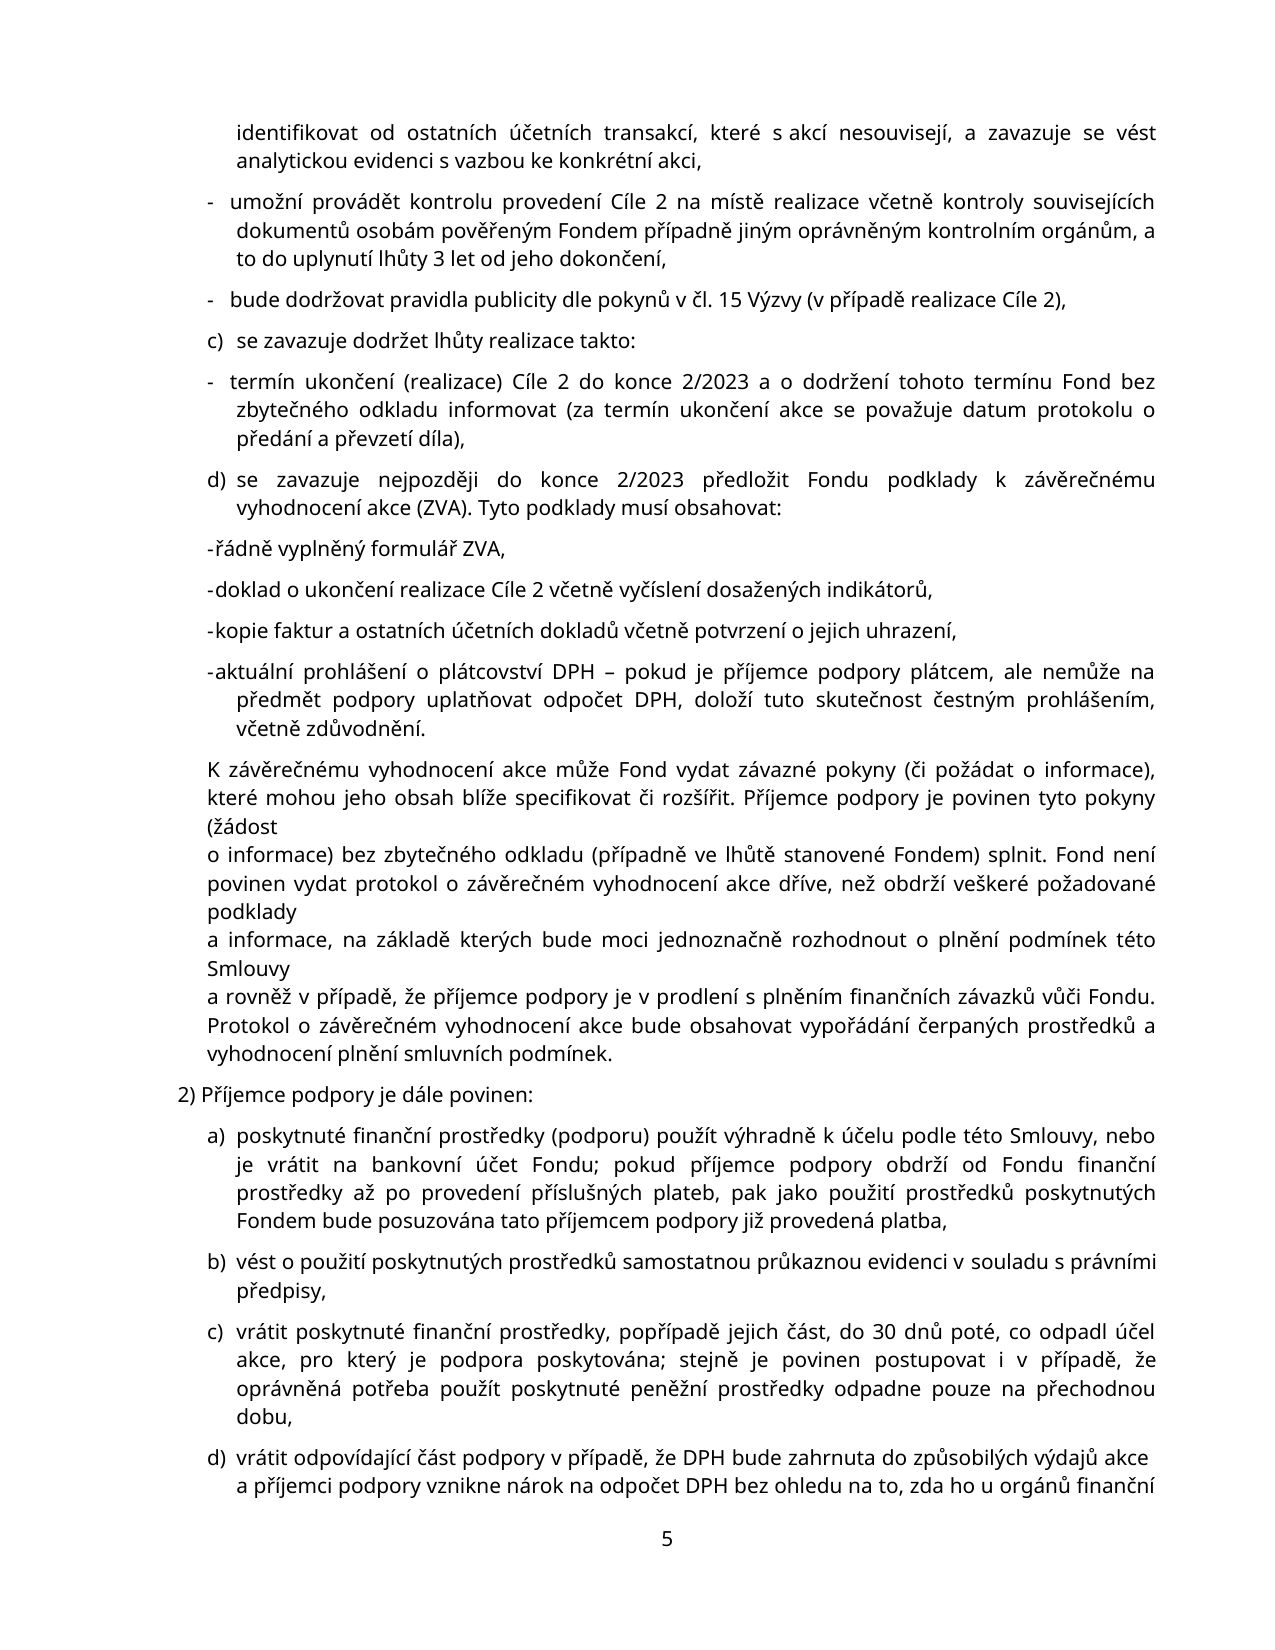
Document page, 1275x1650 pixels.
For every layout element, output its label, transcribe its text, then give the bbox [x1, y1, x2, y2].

list aktuální prohlášení o plátcovství DPH – pokud je příjemce podpory plátcem, ale nemůže na předmět podpory uplatňovat odpočet DPH, doloží tuto skutečnost čestným prohlášením, včetně zdůvodnění. [207, 657, 1157, 742]
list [207, 118, 1157, 175]
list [207, 1443, 1157, 1500]
text K závěrečnému vyhodnocení akce může Fond vydat závazné pokyny (či požádat o informace), které mohou jeho obsah blíže specifikovat či rozšířit. Příjemce podpory je povinen tyto pokyny (žádost o informace) bez zbytečného odkladu (případně ve lhůtě stanovené Fondem) splnit. Fond není povinen vydat protokol o závěrečném vyhodnocení akce dříve, než obdrží veškeré požadované podklady a informace, na základě kterých bude moci jednoznačně rozhodnout o plnění podmínek této Smlouvy a rovněž v případě, že příjemce podpory je v prodlení s plněním finančních závazků vůči Fondu. Protokol o závěrečném vyhodnocení akce bude obsahovat vypořádání čerpaných prostředků a vyhodnocení plnění smluvních podmínek. [207, 755, 1157, 1068]
list bude dodržovat pravidla publicity dle pokynů v čl. 15 Výzvy (v případě realizace Cíle 2), [207, 285, 1157, 314]
list se zavazuje nejpozději do konce 2/2023 předložit Fondu podklady k závěrečnému vyhodnocení akce (ZVA). Tyto podklady musí obsahovat: [207, 465, 1157, 522]
text 2) Příjemce podpory je dále povinen: [177, 1080, 1157, 1109]
list řádně vyplněný formulář ZVA, [207, 534, 1157, 563]
list kopie faktur a ostatních účetních dokladů včetně potvrzení o jejich uhrazení, [207, 616, 1157, 645]
list vést o použití poskytnutých prostředků samostatnou průkaznou evidenci v souladu s právními předpisy, [207, 1247, 1157, 1304]
list vrátit poskytnuté finanční prostředky, popřípadě jejich část, do 30 dnů poté, co odpadl účel akce, pro který je podpora poskytována; stejně je povinen postupovat i v případě, že oprávněná potřeba použít poskytnuté peněžní prostředky odpadne pouze na přechodnou dobu, [207, 1317, 1157, 1431]
list doklad o ukončení realizace Cíle 2 včetně vyčíslení dosažených indikátorů, [207, 575, 1157, 604]
list termín ukončení (realizace) Cíle 2 do konce 2/2023 a o dodržení tohoto termínu Fond bez zbytečného odkladu informovat (za termín ukončení akce se považuje datum protokolu o předání a převzetí díla), [207, 367, 1157, 452]
list poskytnuté finanční prostředky (podporu) použít výhradně k účelu podle této Smlouvy, nebo je vrátit na bankovní účet Fondu; pokud příjemce podpory obdrží od Fondu finanční prostředky až po provedení příslušných plateb, pak jako použití prostředků poskytnutých Fondem bude posuzována tato příjemcem podpory již provedená platba, [207, 1121, 1157, 1235]
list se zavazuje dodržet lhůty realizace takto: [207, 326, 1157, 355]
list umožní provádět kontrolu provedení Cíle 2 na místě realizace včetně kontroly souvisejících dokumentů osobám pověřeným Fondem případně jiným oprávněným kontrolním orgánům, a to do uplynutí lhůty 3 let od jeho dokončení, [207, 187, 1157, 273]
